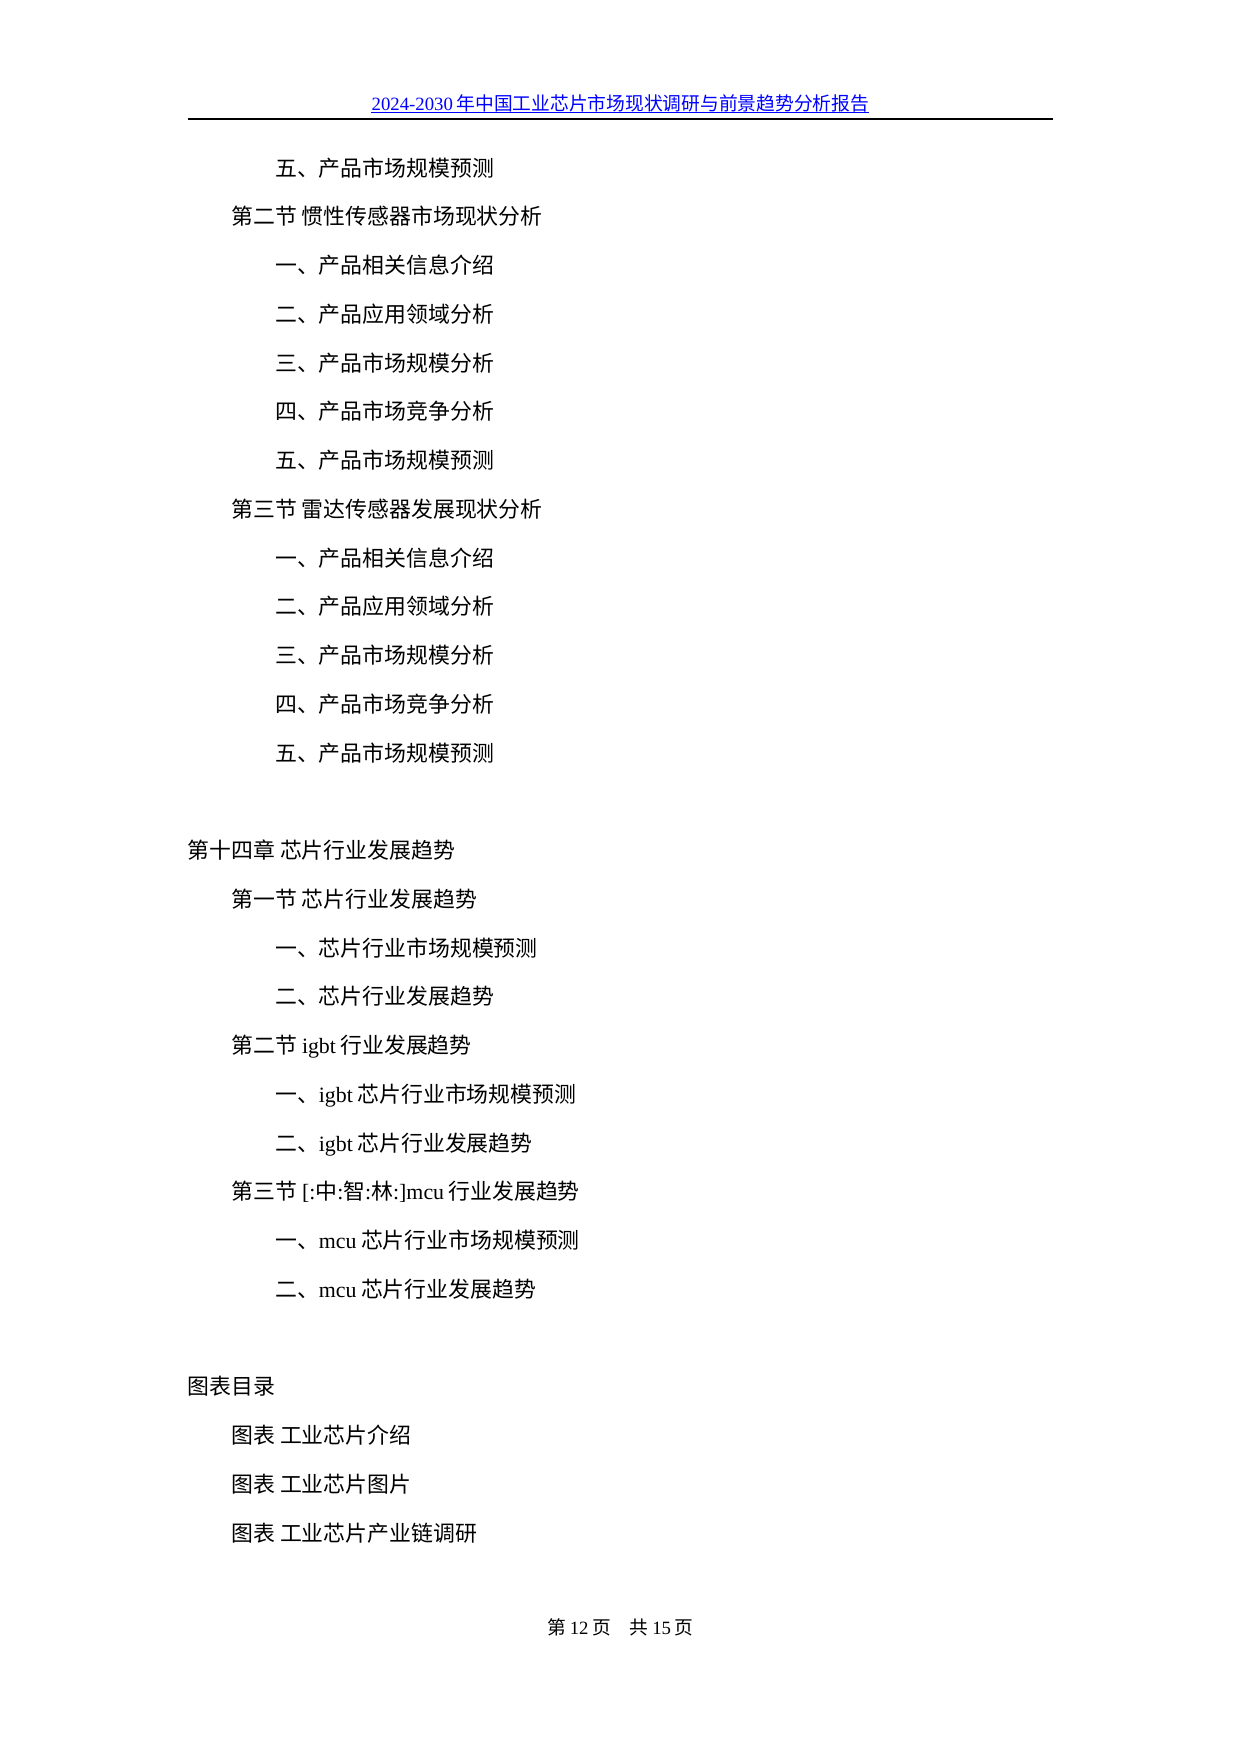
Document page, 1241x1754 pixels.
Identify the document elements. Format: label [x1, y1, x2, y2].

text [187, 150, 1053, 1548]
